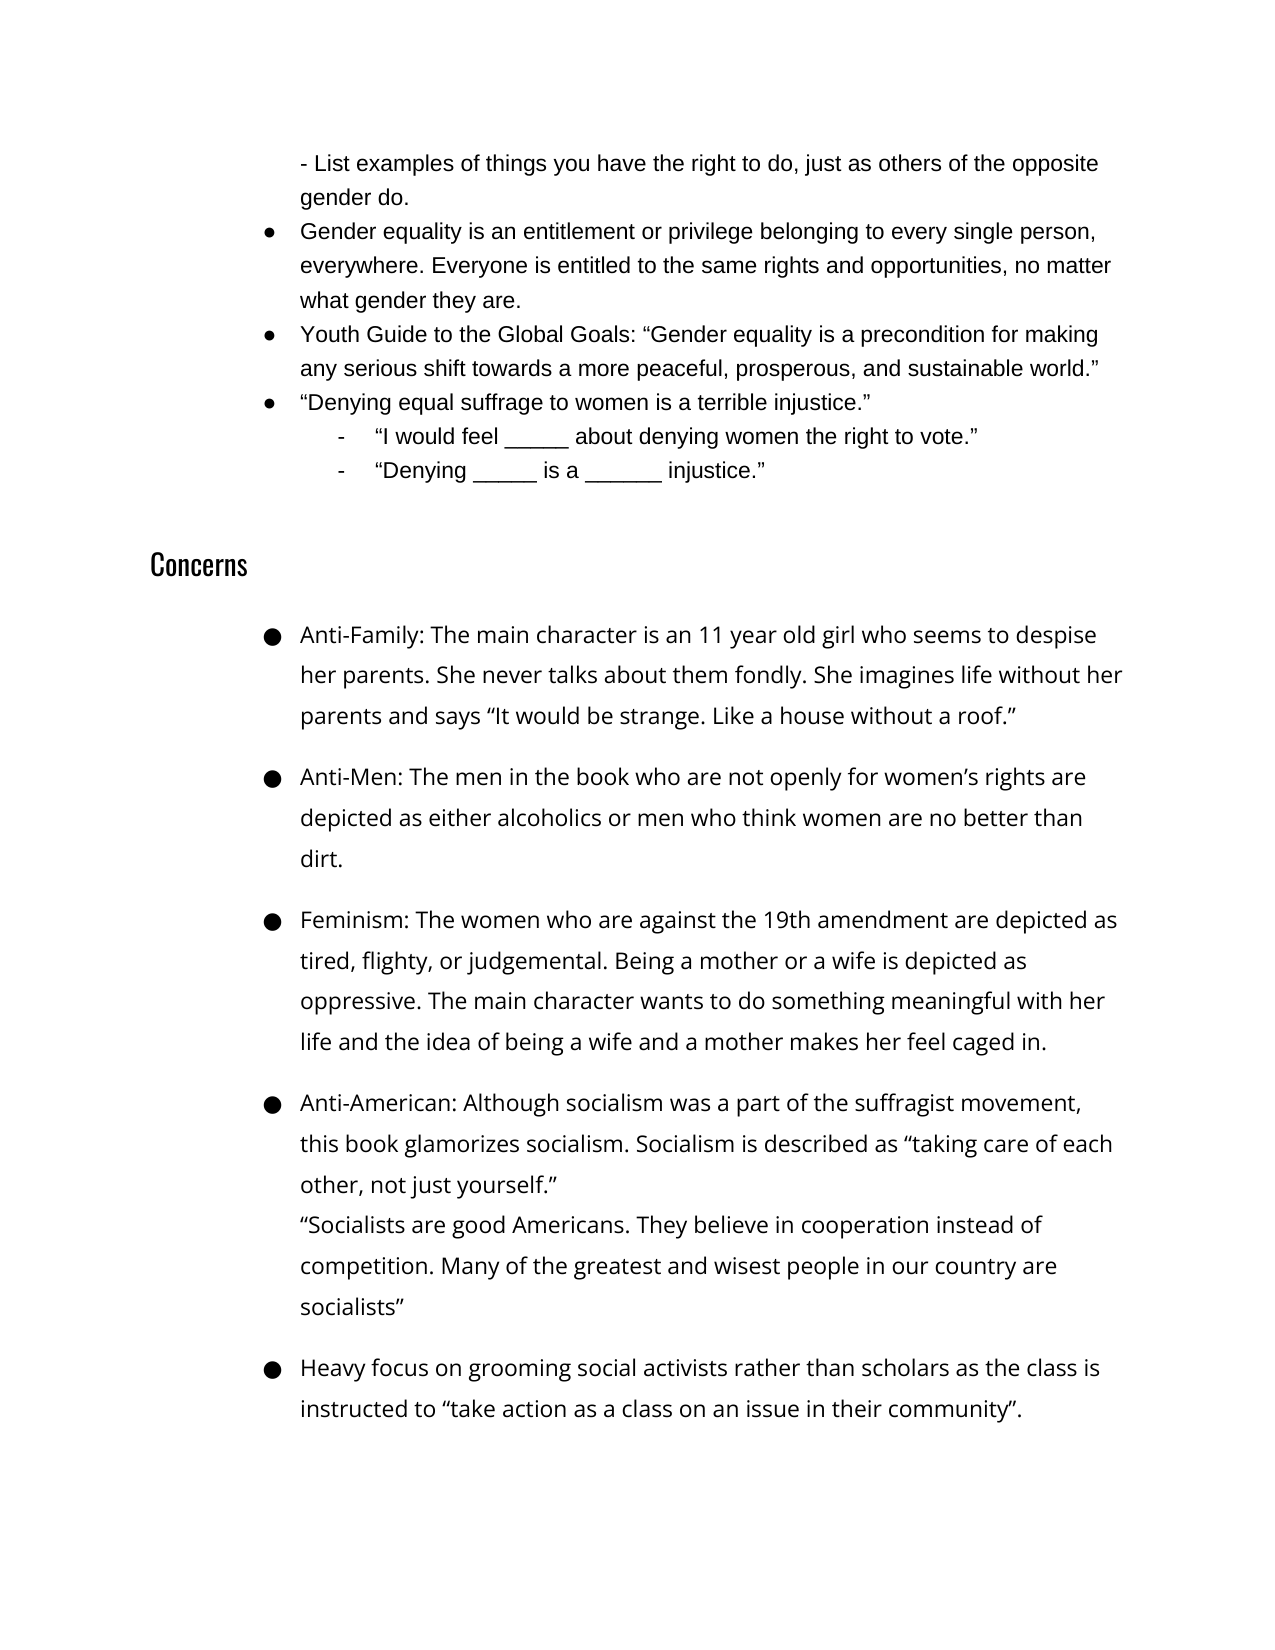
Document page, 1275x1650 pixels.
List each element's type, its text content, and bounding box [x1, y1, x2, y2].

list Anti-Men: The men in the book who are not openly for women’s rights are depicted as either alcoholics or men who think women are no better than dirt. [262, 761, 1125, 874]
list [262, 150, 1125, 211]
list Gender equality is an entitlement or privilege belonging to every single person, everywhere. Everyone is entitled to the same rights and opportunities, no matter what gender they are. [262, 218, 1125, 313]
list “Denying _____ is a ______ injustice.” [337, 457, 1125, 484]
list “I would feel _____ about denying women the right to vote.” [337, 423, 1125, 450]
list Anti-American: Although socialism was a part of the suffragist movement, this book glamorizes socialism. Socialism is described as “taking care of each other, not just yourself.” “Socialists are good Americans. They believe in cooperation instead of competition. Many of the greatest and wisest people in our country are socialists” [262, 1087, 1125, 1322]
list Heavy focus on grooming social activists rather than scholars as the class is instructed to “take action as a class on an issue in their community”. [262, 1352, 1125, 1424]
list Youth Guide to the Global Goals: “Gender equality is a precondition for making any serious shift towards a more peaceful, prosperous, and sustainable world.” [262, 321, 1125, 381]
list “Denying equal suffrage to women is a terrible injustice.” [262, 389, 1125, 416]
list Feminism: The women who are against the 19th amendment are depicted as tired, flighty, or judgemental. Being a mother or a wife is depicted as oppressive. The main character wants to do something meaningful with her life and the idea of being a wife and a mother makes her feel caged in. [262, 904, 1125, 1057]
list Anti-Family: The main character is an 11 year old girl who seems to despise her parents. She never talks about them fondly. She imagines life without her parents and says “It would be strange. Like a house without a roof.” [262, 619, 1125, 731]
subtitle Concerns [150, 542, 1125, 585]
